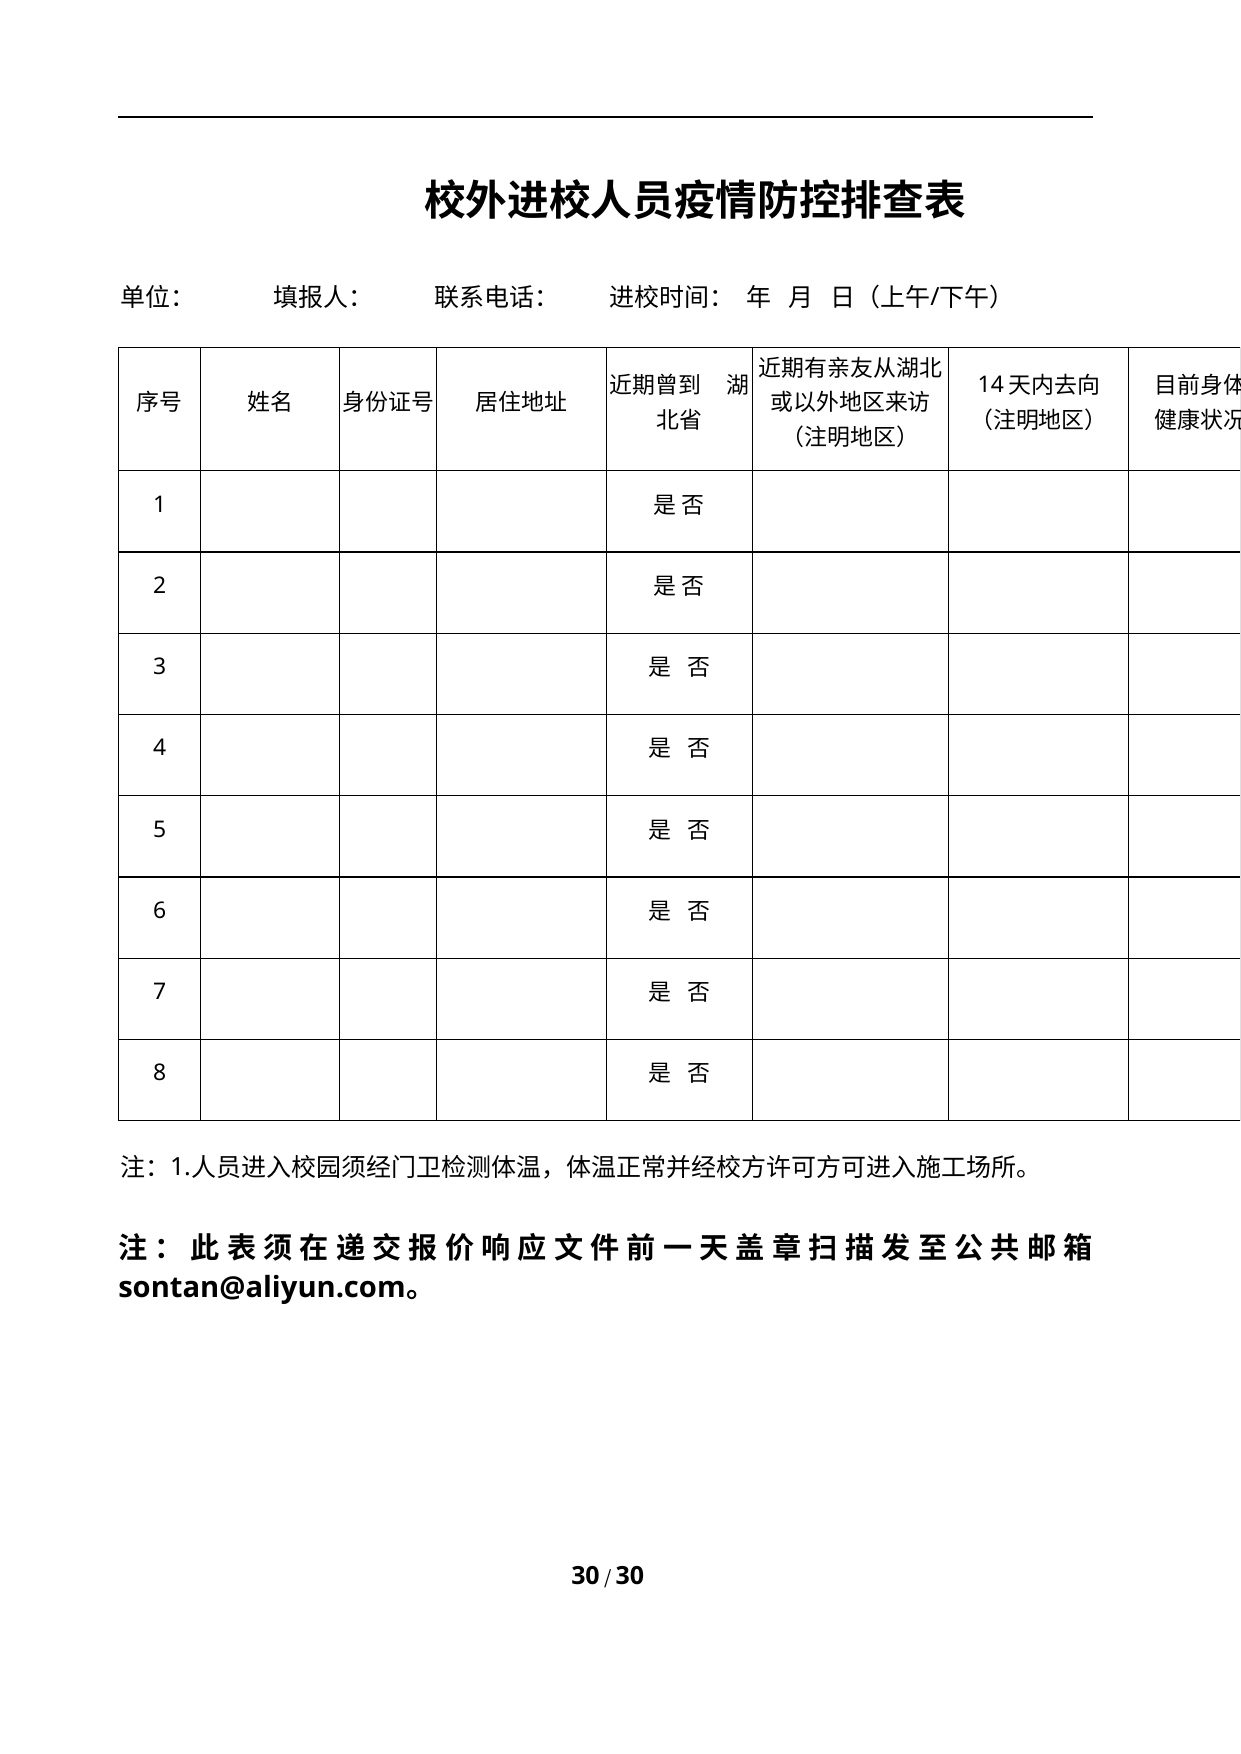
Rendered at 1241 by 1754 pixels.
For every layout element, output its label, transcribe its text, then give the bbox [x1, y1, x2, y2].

table_cell [340, 959, 436, 1039]
table_cell 单位： 填报人： 联系电话： 进校时间： 年 月 日（上午/下午） [118, 261, 1240, 347]
table_header 校外进校人员疫情防控排查表 [118, 150, 1240, 261]
table_cell 是 否 [607, 959, 752, 1039]
table_cell [1129, 1040, 1240, 1120]
table_cell [753, 553, 948, 633]
table_cell [340, 1040, 436, 1120]
text 注：此表须在递交报价响应文件前一天盖章扫描发至公共邮箱sontan@aliyun.com。 [118, 1226, 1093, 1306]
table_cell [753, 878, 948, 958]
table_cell 是 否 [607, 471, 752, 551]
table_cell 近期有亲友从湖北 或以外地区来访（注明地区） [753, 348, 948, 470]
table_cell 是 否 [607, 634, 752, 714]
table_cell 是 否 [607, 715, 752, 795]
table_cell [949, 553, 1128, 633]
table_cell [201, 553, 339, 633]
table_cell [340, 471, 436, 551]
table_cell [753, 1040, 948, 1120]
table_cell 14天内去向 （注明地区） [949, 348, 1128, 470]
table_cell [340, 878, 436, 958]
table_cell [949, 959, 1128, 1039]
table_cell 目前身体 健康状况 [1129, 348, 1240, 470]
table_cell [753, 634, 948, 714]
table_cell [201, 634, 339, 714]
table_cell [949, 471, 1128, 551]
table_cell [437, 878, 606, 958]
table_cell [437, 634, 606, 714]
table_cell [201, 796, 339, 876]
table_cell 是 否 [607, 1040, 752, 1120]
table_cell [437, 715, 606, 795]
table_cell [340, 796, 436, 876]
table_cell [1129, 715, 1240, 795]
table_cell [949, 715, 1128, 795]
table_cell 1 [119, 471, 200, 551]
table_cell [437, 471, 606, 551]
table_cell [437, 1040, 606, 1120]
table_cell [201, 878, 339, 958]
table_cell 姓名 [201, 348, 339, 470]
table_cell 是 否 [607, 553, 752, 633]
table_cell [1129, 959, 1240, 1039]
table_cell [437, 959, 606, 1039]
table_cell [437, 796, 606, 876]
table_cell [1129, 471, 1240, 551]
table_cell 身份证号 [340, 348, 436, 470]
table_cell 2 [119, 553, 200, 633]
table_cell [949, 1040, 1128, 1120]
table_cell [340, 553, 436, 633]
table_cell 5 [119, 796, 200, 876]
table_cell [753, 796, 948, 876]
table_cell [201, 1040, 339, 1120]
table_cell [753, 959, 948, 1039]
table_cell [1129, 878, 1240, 958]
table_cell 居住地址 [437, 348, 606, 470]
table_cell 注：1.人员进入校园须经门卫检测体温，体温正常并经校方许可方可进入施工场所。 [118, 1121, 1240, 1226]
table_cell 是 否 [607, 878, 752, 958]
table_cell [201, 471, 339, 551]
table_cell 序号 [119, 348, 200, 470]
table_cell [1129, 553, 1240, 633]
table_cell [949, 634, 1128, 714]
table_cell [437, 553, 606, 633]
table_cell [949, 878, 1128, 958]
table_cell [753, 715, 948, 795]
table_cell [1129, 796, 1240, 876]
table_cell 3 [119, 634, 200, 714]
table_cell 6 [119, 878, 200, 958]
table_cell [201, 959, 339, 1039]
table_cell [201, 715, 339, 795]
table_cell [753, 471, 948, 551]
table_cell [1129, 634, 1240, 714]
table_cell 7 [119, 959, 200, 1039]
table_cell 4 [119, 715, 200, 795]
table_cell [949, 796, 1128, 876]
table_cell 近期曾到 湖北省 [607, 348, 752, 470]
table_cell [340, 715, 436, 795]
table_cell 8 [119, 1040, 200, 1120]
table_cell [340, 634, 436, 714]
table_cell 是 否 [607, 796, 752, 876]
